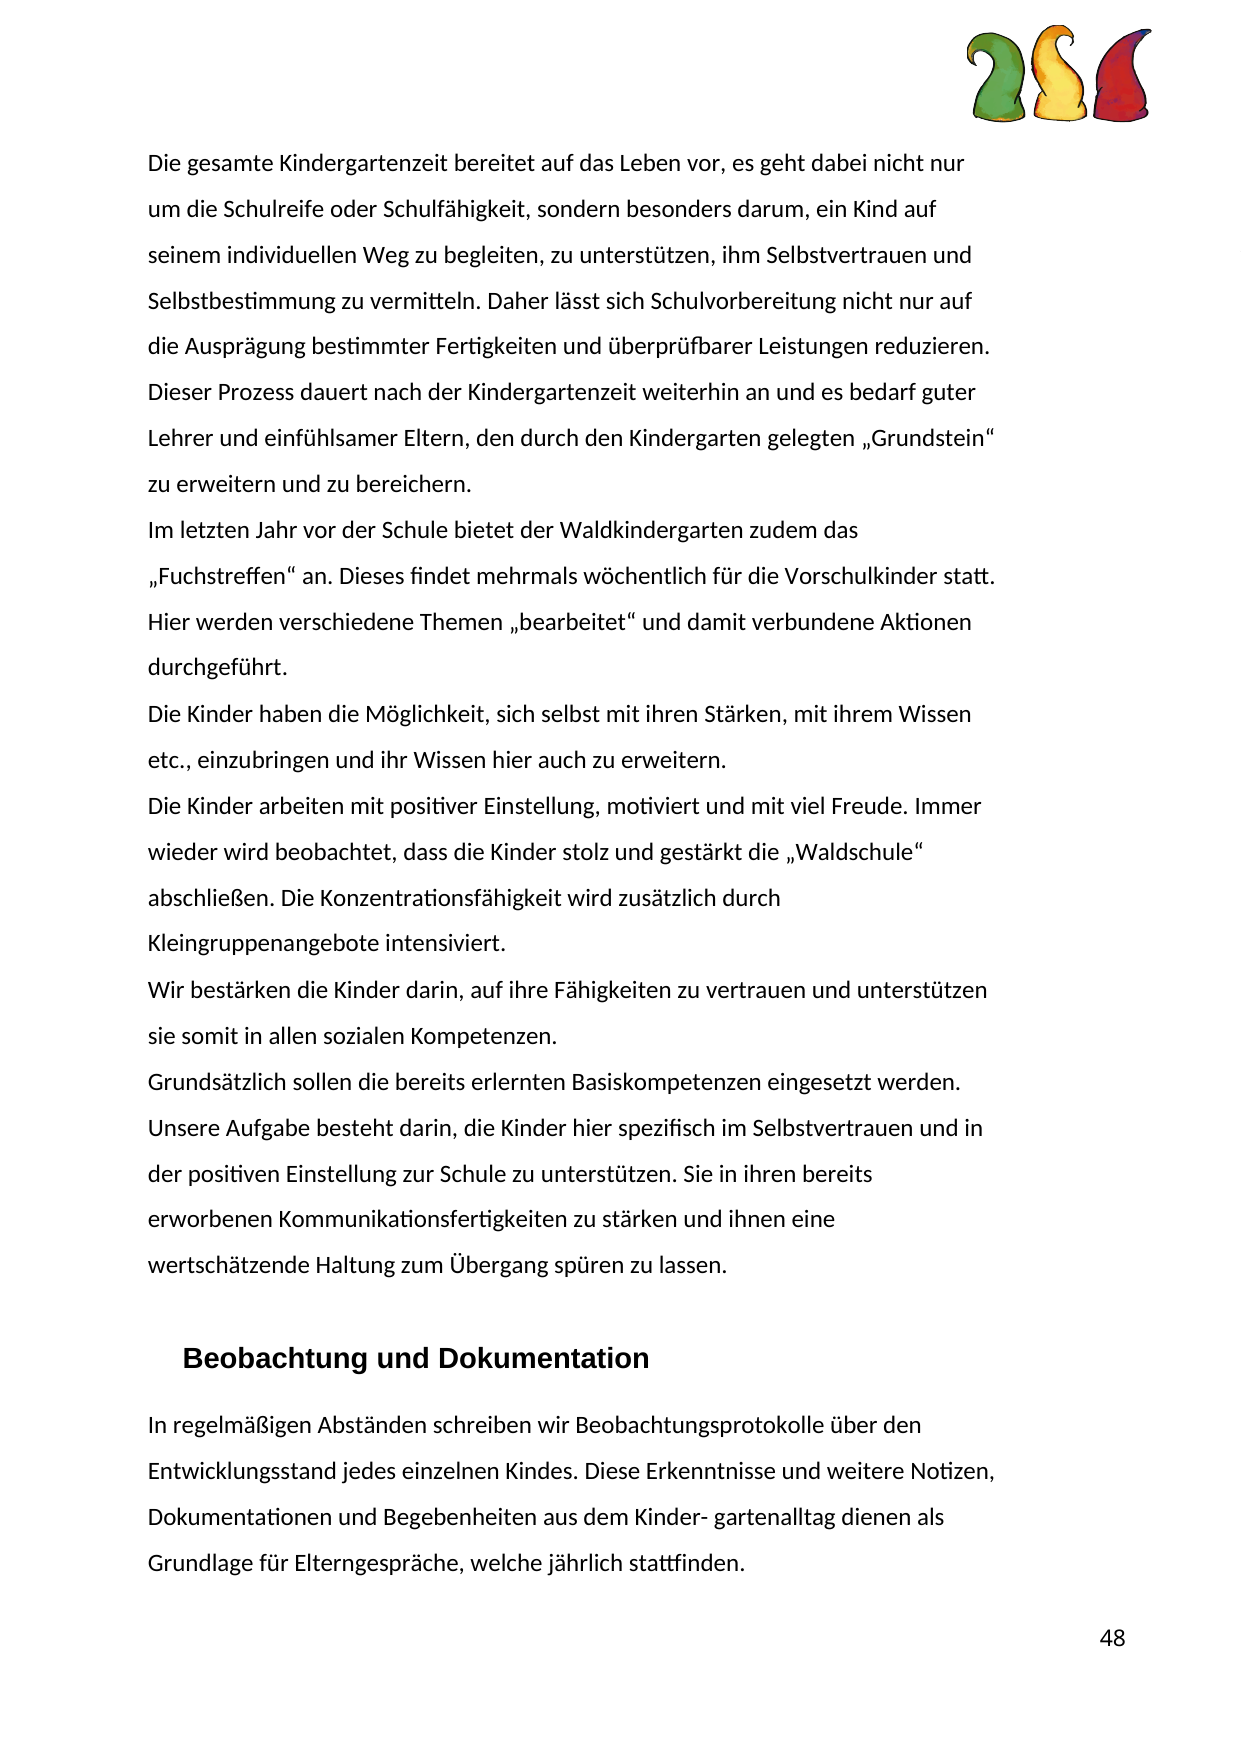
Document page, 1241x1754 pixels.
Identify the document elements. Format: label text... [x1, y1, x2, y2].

picture [967, 25, 1241, 252]
text In regelmäßigen Abständen schreiben wir Beobachtungsprotokolle über den Entwicklungsstand jedes einzelnen Kindes. Diese Erkenntnisse und weitere Notizen, Dokumentationen und Begebenheiten aus dem Kinder- gartenalltag dienen als Grundlage für Elterngespräche, welche jährlich stattfinden. [148, 1409, 1000, 1577]
text Die gesamte Kindergartenzeit bereitet auf das Leben vor, es geht dabei nicht nur um die Schulreife oder Schulfähigkeit, sondern besonders darum, ein Kind auf seinem individuellen Weg zu begleiten, zu unterstützen, ihm Selbstvertrauen und Selbstbestimmung zu vermitteln. Daher lässt sich Schulvorbereitung nicht nur auf die Ausprägung bestimmter Fertigkeiten und überprüfbarer Leistungen reduzieren. Dieser Prozess dauert nach der Kindergartenzeit weiterhin an und es bedarf guter Lehrer und einfühlsamer Eltern, den durch den Kindergarten gelegten „Grundstein“ zu erweitern und zu bereichern. [148, 148, 1000, 498]
text Wir bestärken die Kinder darin, auf ihre Fähigkeiten zu vertrauen und unterstützen sie somit in allen sozialen Kompetenzen. [148, 974, 1000, 1050]
text Im letzten Jahr vor der Schule bietet der Waldkindergarten zudem das „Fuchstreffen“ an. Dieses findet mehrmals wöchentlich für die Vorschulkinder statt. Hier werden verschiedene Themen „bearbeitet“ und damit verbundene Aktionen durchgeführt. [148, 514, 1000, 682]
text Grundsätzlich sollen die bereits erlernten Basiskompetenzen eingesetzt werden. Unsere Aufgabe besteht darin, die Kinder hier spezifisch im Selbstvertrauen und in der positiven Einstellung zur Schule zu unterstützen. Sie in ihren bereits erworbenen Kommunikationsfertigkeiten zu stärken und ihnen eine wertschätzende Haltung zum Übergang spüren zu lassen. [148, 1066, 1000, 1280]
subtitle Beobachtung und Dokumentation [182, 1342, 1093, 1409]
text Die Kinder haben die Möglichkeit, sich selbst mit ihren Stärken, mit ihrem Wissen etc., einzubringen und ihr Wissen hier auch zu erweitern. [148, 698, 1000, 774]
text Die Kinder arbeiten mit positiver Einstellung, motiviert und mit viel Freude. Immer wieder wird beobachtet, dass die Kinder stolz und gestärkt die „Waldschule“ abschließen. Die Konzentrationsfähigkeit wird zusätzlich durch Kleingruppenangebote intensiviert. [148, 790, 1000, 958]
